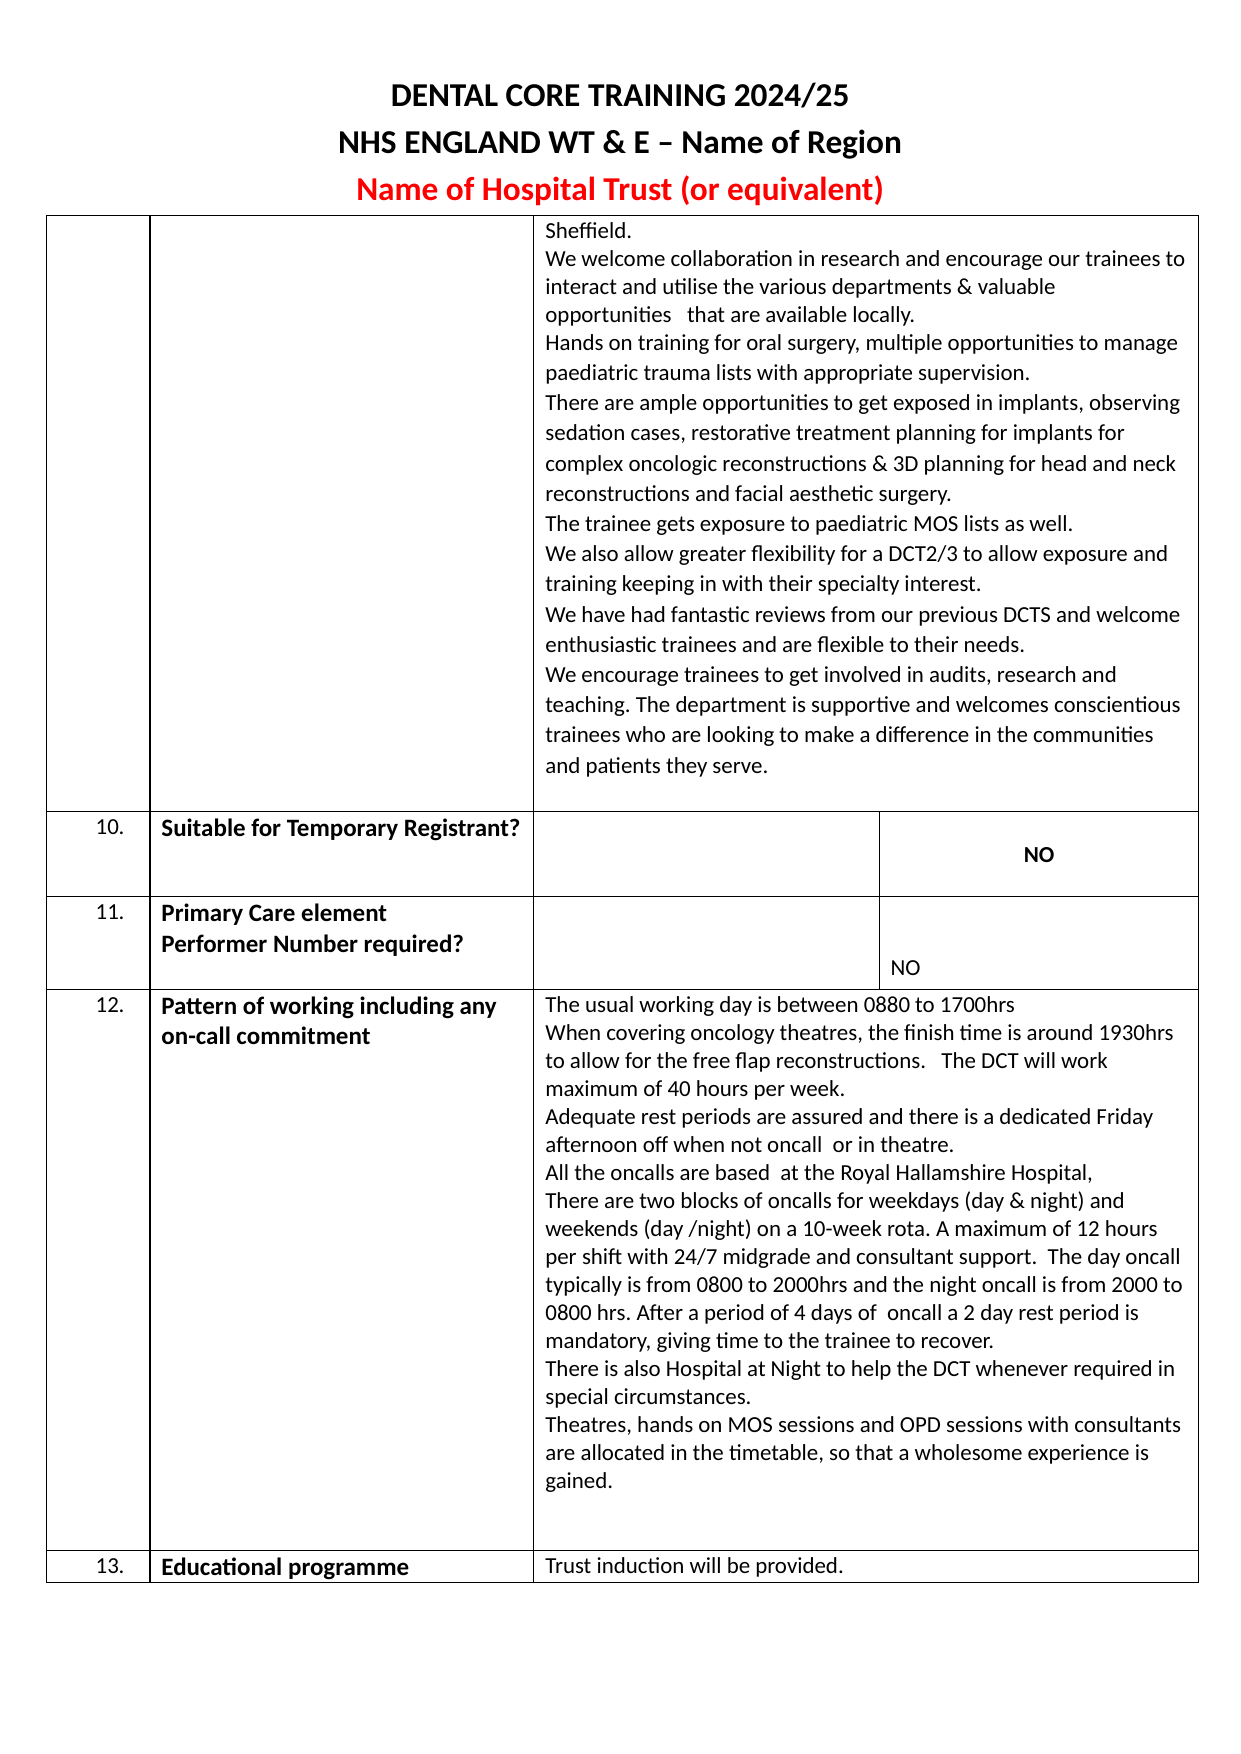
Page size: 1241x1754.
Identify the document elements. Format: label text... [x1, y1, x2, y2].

table_cell [47, 990, 149, 1550]
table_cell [151, 216, 533, 811]
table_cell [534, 1551, 1198, 1582]
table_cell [151, 1551, 533, 1582]
table_cell Primary Care element Performer Number required? [151, 897, 533, 989]
table_cell [47, 1551, 149, 1582]
table_cell Suitable for Temporary Registrant? [151, 812, 533, 896]
table_cell NO [880, 812, 1198, 896]
table_cell [534, 812, 879, 896]
table_cell [47, 216, 149, 811]
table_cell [534, 216, 1198, 811]
table_cell [47, 812, 149, 896]
table_cell The usual working day is between 0880 to 1700hrs When covering oncology theatres, the finish time is around 1930hrs to allow for the free flap reconstructions. The DCT will work maximum of 40 hours per week. Adequate rest periods are assured and there is a dedicated Friday afternoon off when not oncall or in theatre. All the oncalls are based at the Royal Hallamshire Hospital, There are two blocks of oncalls for weekdays (day & night) and weekends (day /night) on a 10-week rota. A maximum of 12 hours per shift with 24/7 midgrade and consultant support. The day oncall typically is from 0800 to 2000hrs and the night oncall is from 2000 to 0800 hrs. After a period of 4 days of oncall a 2 day rest period is mandatory, giving time to the trainee to recover. There is also Hospital at Night to help the DCT whenever required in special circumstances. Theatres, hands on MOS sessions and OPD sessions with consultants are allocated in the timetable, so that a wholesome experience is gained. [534, 990, 1198, 1550]
table_cell Pattern of working including any on-call commitment [151, 990, 533, 1550]
table_cell [47, 897, 149, 989]
table_cell [534, 897, 879, 989]
table_cell NO [880, 897, 1198, 989]
